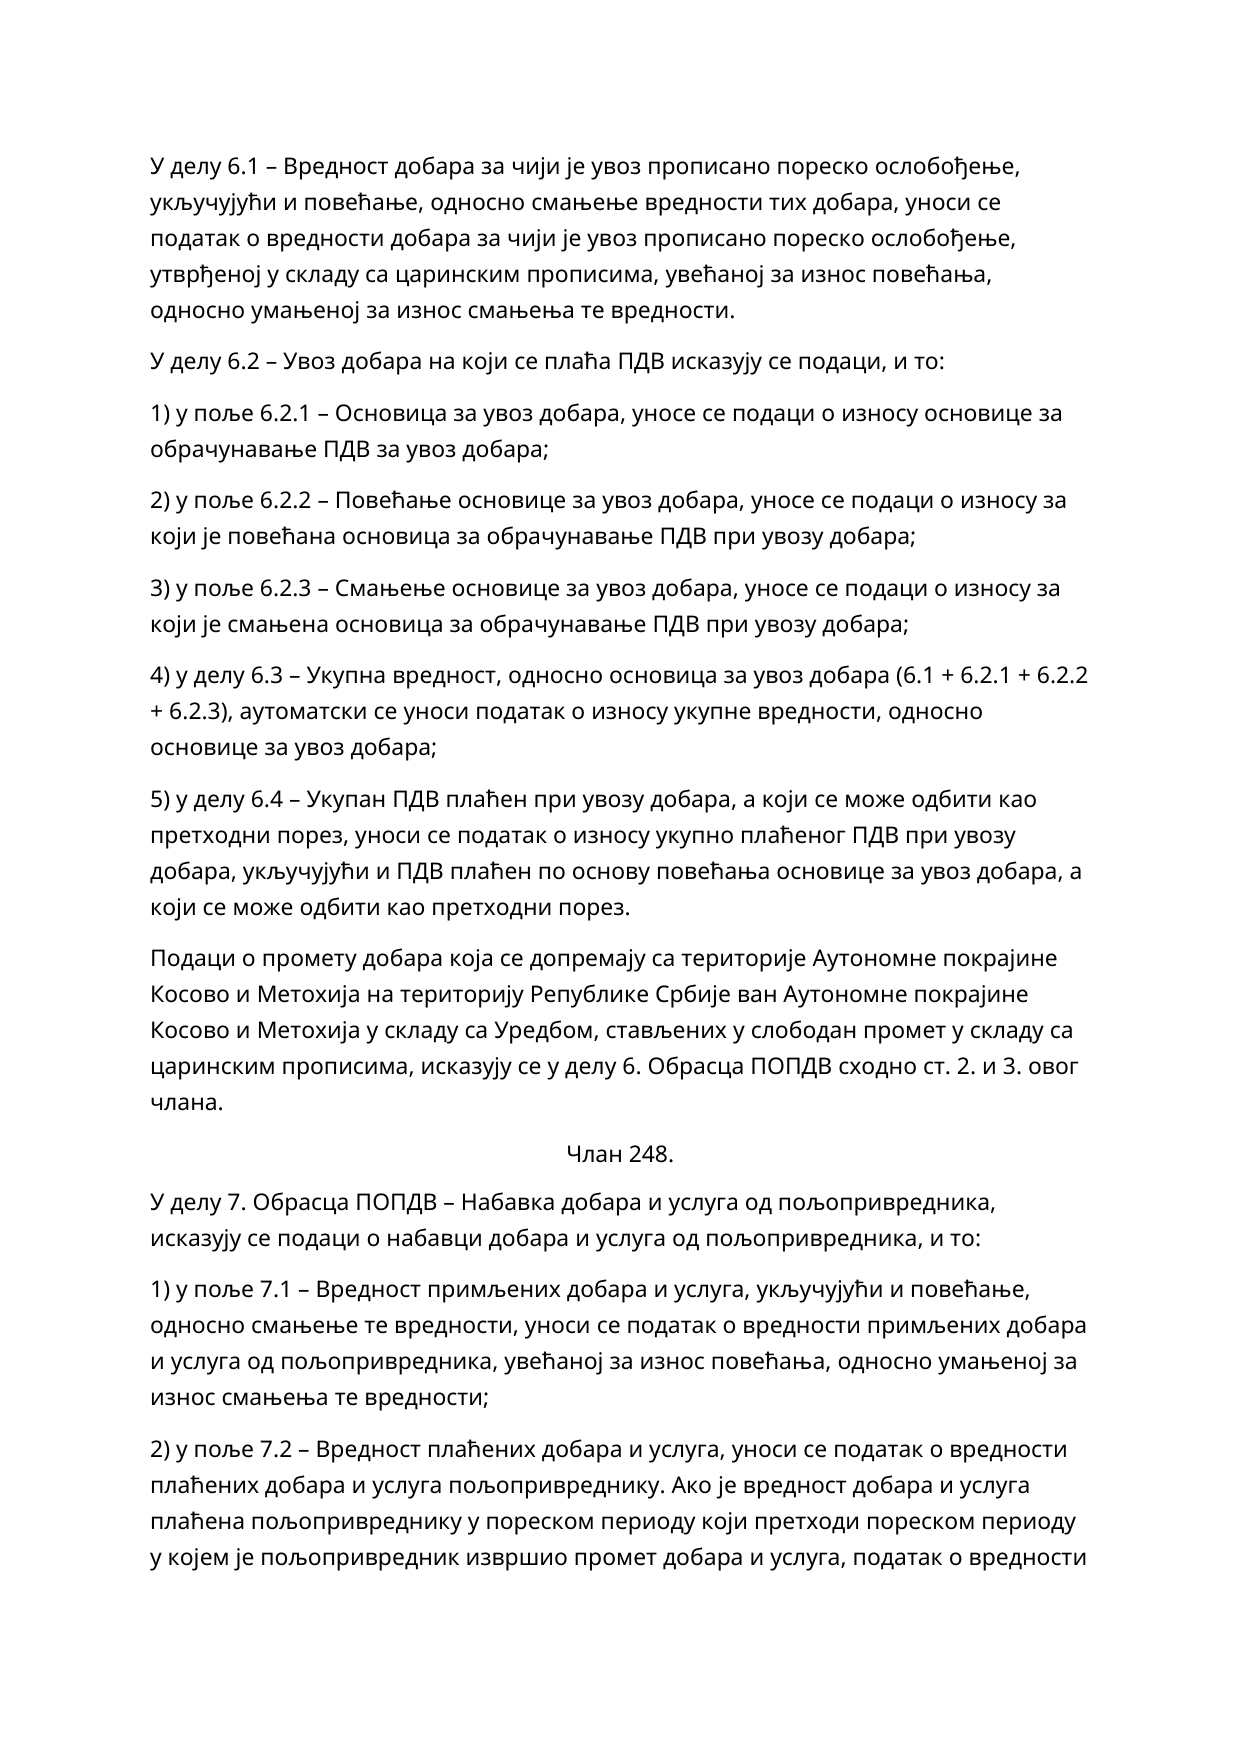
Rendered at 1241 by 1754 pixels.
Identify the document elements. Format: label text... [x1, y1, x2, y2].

text У делу 7. Обрасца ПОПДВ – Набавка добара и услуга од пољопривредника, исказују се подаци о набавци добара и услуга од пољопривредника, и то: [150, 1186, 1090, 1253]
text 3) у поље 6.2.3 – Смањење основице за увоз добара, уносе се подаци о износу за који је смањена основица за обрачунавање ПДВ при увозу добара; [150, 572, 1090, 639]
text 2) у поље 6.2.2 – Повећање основице за увоз добара, уносе се подаци о износу за који је повећана основица за обрачунавање ПДВ при увозу добара; [150, 484, 1090, 552]
text 1) у поље 6.2.1 – Основица за увоз добара, уносе се подаци о износу основице за обрачунавање ПДВ за увоз добара; [150, 397, 1090, 464]
text У делу 6.2 – Увоз добара на који се плаћа ПДВ исказују се подаци, и то: [150, 345, 1090, 377]
text 1) у поље 7.1 – Вредност примљених добара и услуга, укључујући и повећање, односно смањење те вредности, уноси се податак о вредности примљених добара и услуга од пољопривредника, увећаној за износ повећања, односно умањеној за износ смањења те вредности; [150, 1273, 1090, 1412]
text Члан 248. [150, 1137, 1090, 1169]
text Подаци о промету добара која се допремају са територије Аутономне покрајине Косово и Метохија на територију Републике Србије ван Аутономне покрајине Косово и Метохија у складу са Уредбом, стављених у слободан промет у складу са царинским прописима, исказују се у делу 6. Обрасца ПОПДВ сходно ст. 2. и 3. овог члана. [150, 942, 1090, 1117]
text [150, 1433, 1090, 1572]
text У делу 6.1 – Вредност добара за чији је увоз прописано пореско ослобођење, укључујући и повећање, односно смањење вредности тих добара, уноси се податак о вредности добара за чији је увоз прописано пореско ослобођење, утврђеној у складу са царинским прописима, увећаној за износ повећања, односно умањеној за износ смањења те вредности. [150, 150, 1090, 325]
text 5) у делу 6.4 – Укупан ПДВ плаћен при увозу добара, а који се може одбити као претходни порез, уноси се податак о износу укупно плаћеног ПДВ при увозу добара, укључујући и ПДВ плаћен по основу повећања основице за увоз добара, а који се може одбити као претходни порез. [150, 783, 1090, 922]
text 4) у делу 6.3 – Укупна вредност, односно основица за увоз добара (6.1 + 6.2.1 + 6.2.2 + 6.2.3), аутоматски се уноси податак о износу укупне вредности, односно основице за увоз добара; [150, 659, 1090, 762]
